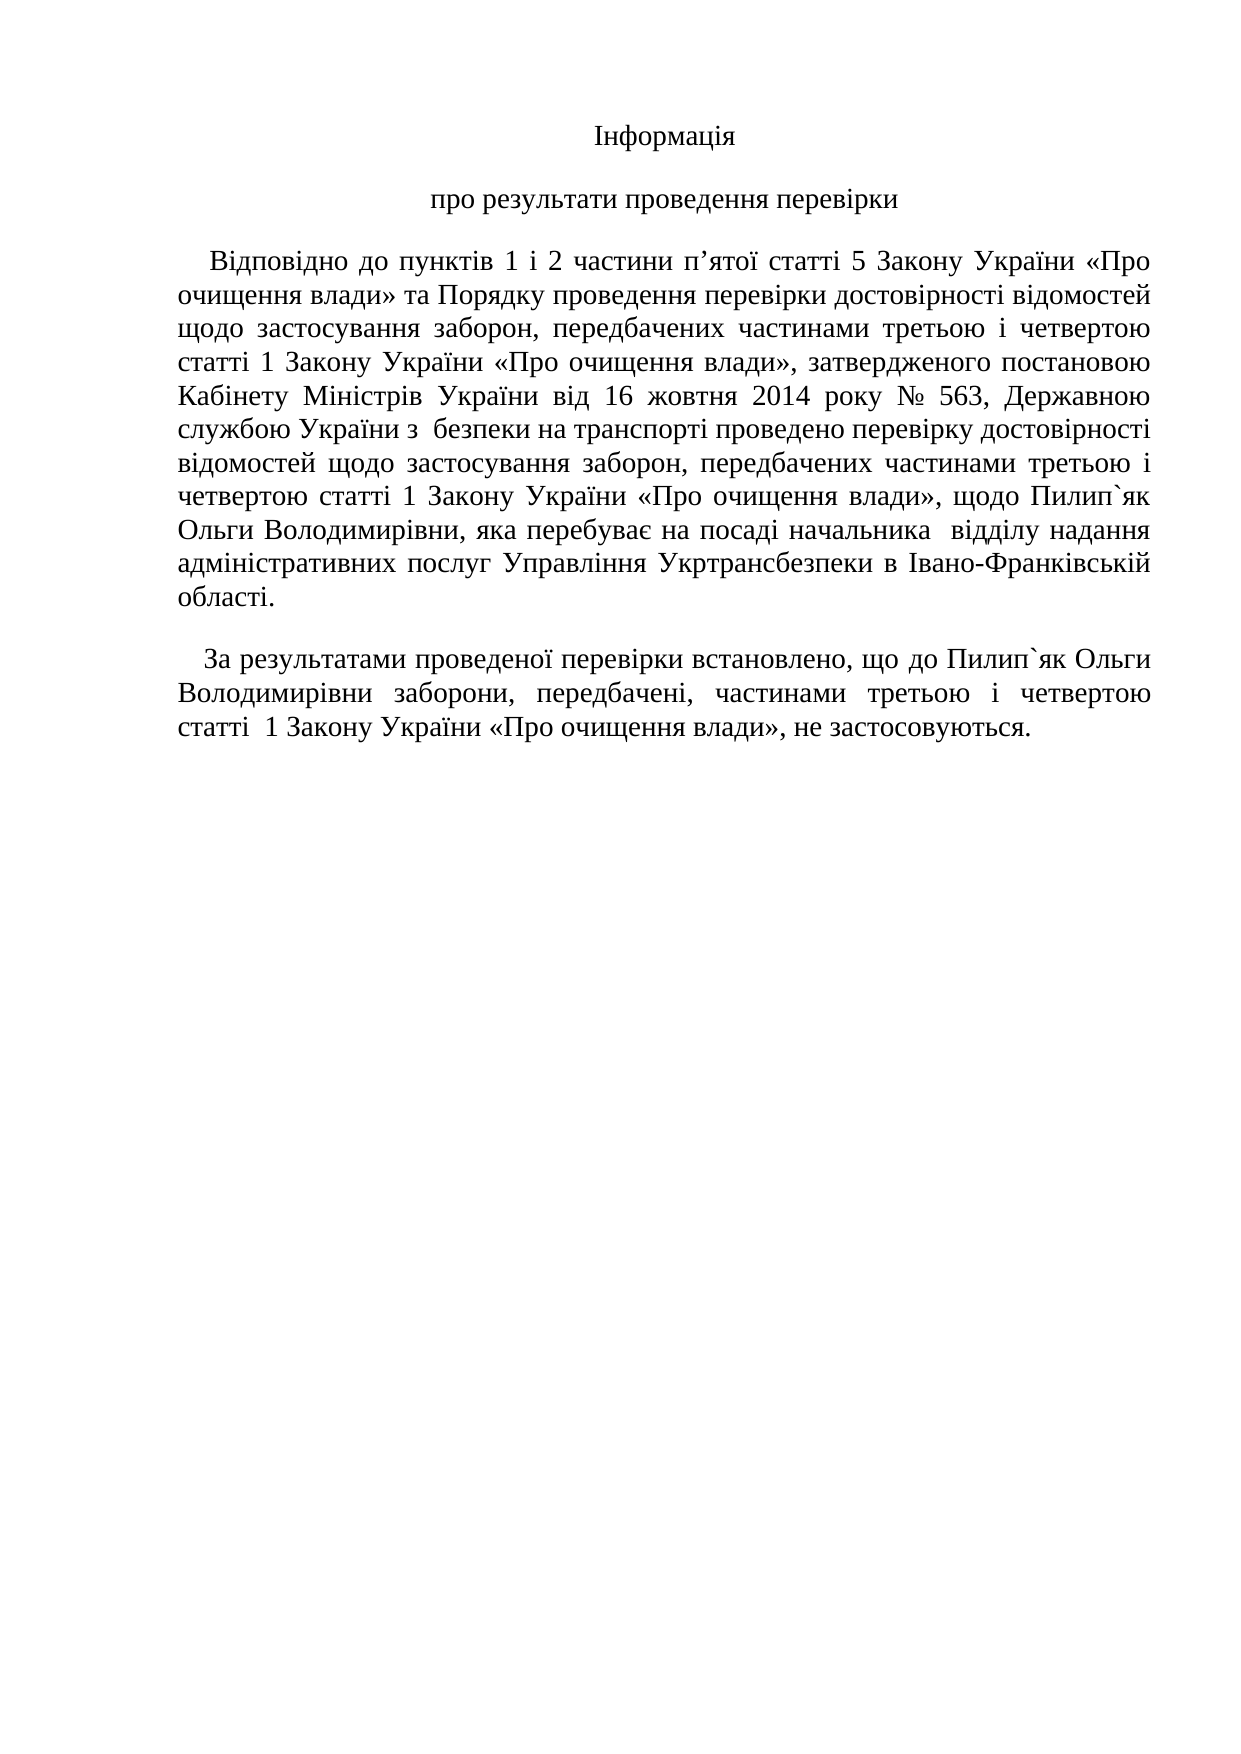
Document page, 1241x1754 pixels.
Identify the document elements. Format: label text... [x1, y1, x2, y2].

text про результати проведення перевірки [177, 181, 1152, 214]
text Інформація [177, 118, 1152, 152]
text За результатами проведеної перевірки встановлено, що до Пилип`як Ольги Володимирівни заборони, передбачені, частинами третьою і четвертою статті 1 Закону України «Про очищення влади», не застосовуються. [177, 642, 1152, 742]
text Відповідно до пунктів 1 і 2 частини п’ятої статті 5 Закону України «Про очищення влади» та Порядку проведення перевірки достовірності відомостей щодо застосування заборон, передбачених частинами третьою і четвертою статті 1 Закону України «Про очищення влади», затвердженого постановою Кабінету Міністрів України від 16 жовтня 2014 року № 563, Державною службою України з безпеки на транспорті проведено перевірку достовірності відомостей щодо застосування заборон, передбачених частинами третьою і четвертою статті 1 Закону України «Про очищення влади», щодо Пилип`як Ольги Володимирівни, яка перебуває на посаді начальника відділу надання адміністративних послуг Управління Укртрансбезпеки в Івано-Франківській області. [177, 243, 1152, 612]
